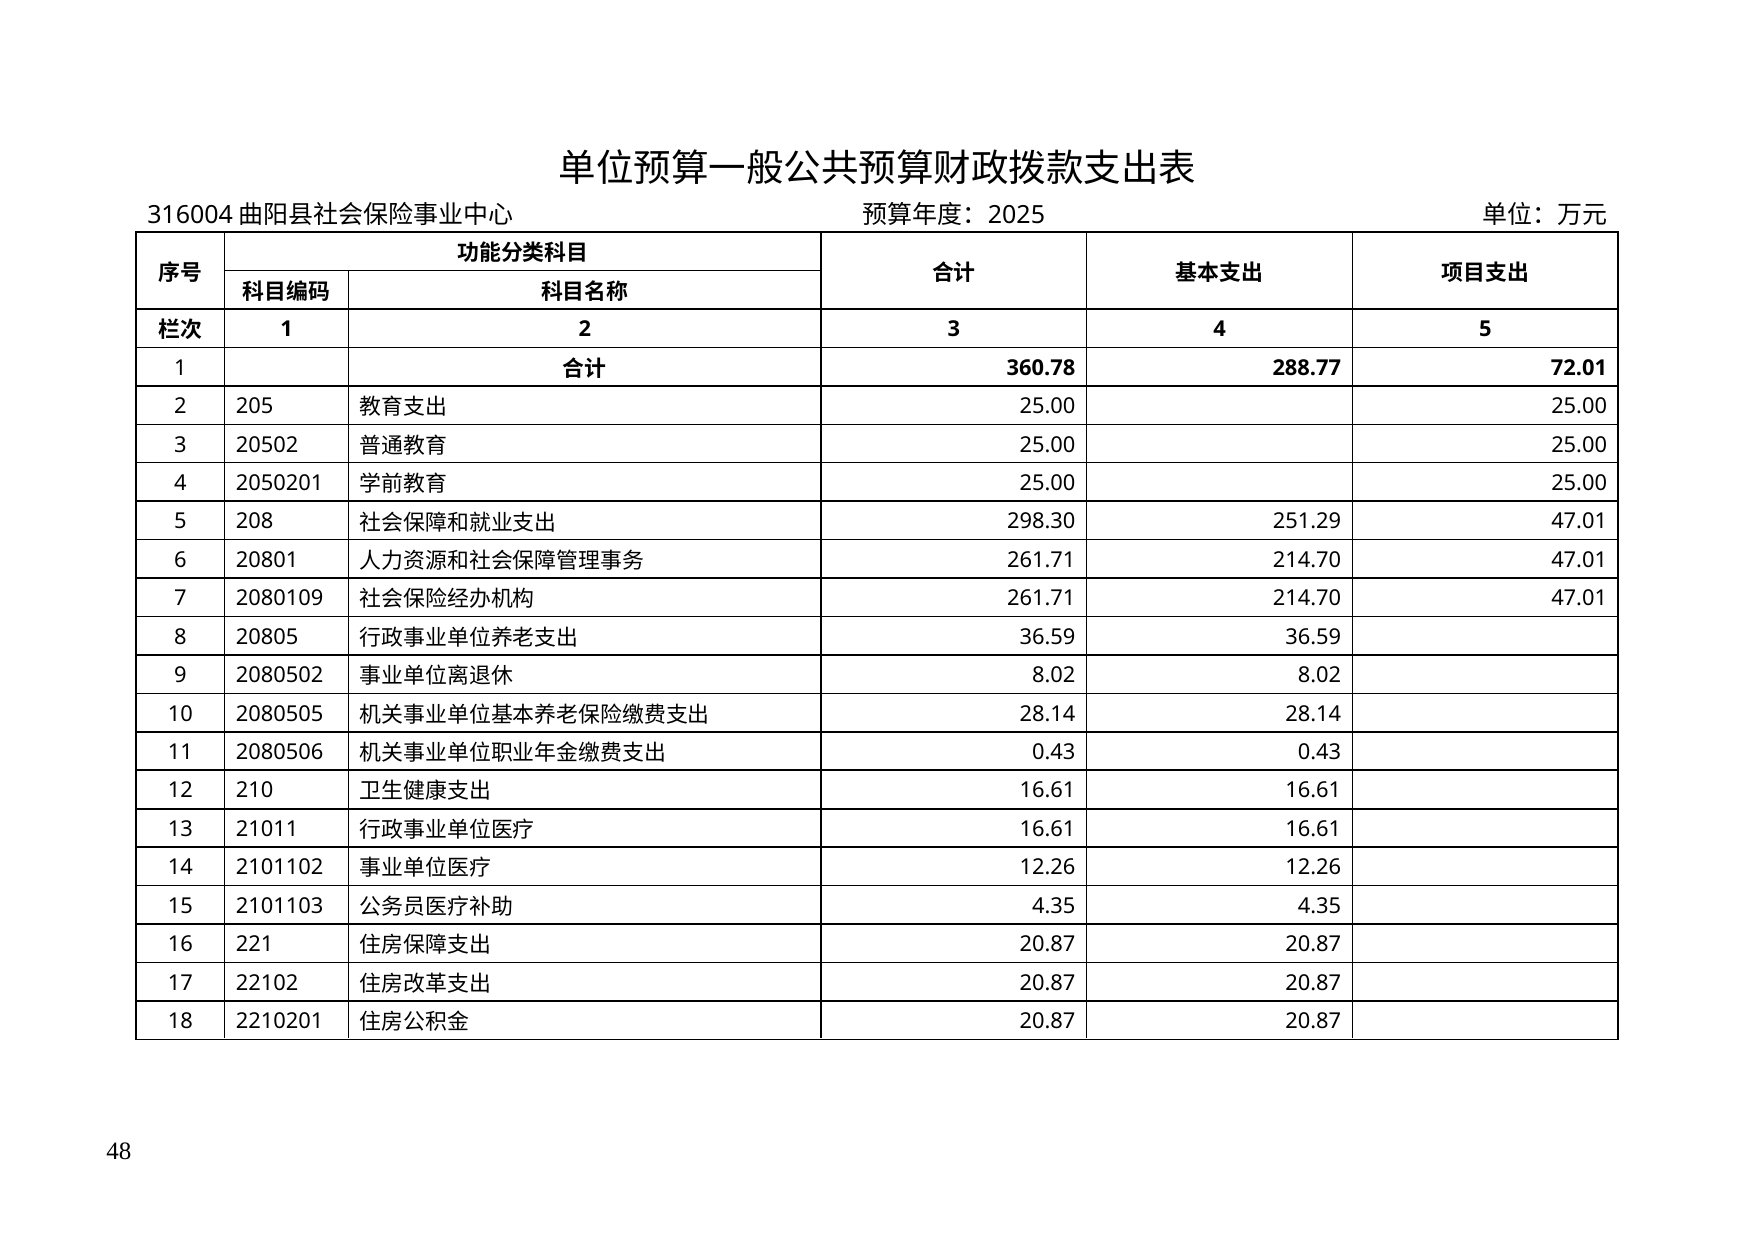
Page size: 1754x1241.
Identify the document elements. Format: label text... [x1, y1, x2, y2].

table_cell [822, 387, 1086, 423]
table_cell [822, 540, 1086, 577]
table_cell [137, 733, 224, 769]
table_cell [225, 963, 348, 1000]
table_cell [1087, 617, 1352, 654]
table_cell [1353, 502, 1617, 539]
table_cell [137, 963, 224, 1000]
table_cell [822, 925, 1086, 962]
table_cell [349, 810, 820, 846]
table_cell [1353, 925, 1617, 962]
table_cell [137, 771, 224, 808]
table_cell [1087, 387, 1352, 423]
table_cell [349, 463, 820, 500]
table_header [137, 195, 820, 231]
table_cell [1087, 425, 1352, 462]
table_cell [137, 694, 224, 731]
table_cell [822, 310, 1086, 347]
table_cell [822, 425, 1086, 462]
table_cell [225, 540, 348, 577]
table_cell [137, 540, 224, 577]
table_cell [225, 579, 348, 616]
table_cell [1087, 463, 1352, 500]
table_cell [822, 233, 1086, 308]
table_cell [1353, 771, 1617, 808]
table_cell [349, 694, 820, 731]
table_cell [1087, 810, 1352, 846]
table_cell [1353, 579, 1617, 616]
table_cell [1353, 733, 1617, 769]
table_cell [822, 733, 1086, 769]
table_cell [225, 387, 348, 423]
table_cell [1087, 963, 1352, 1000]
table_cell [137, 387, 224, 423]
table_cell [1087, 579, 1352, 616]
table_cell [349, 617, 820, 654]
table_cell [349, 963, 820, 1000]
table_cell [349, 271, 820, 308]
text 单位预算一般公共预算财政拨款支出表 [106, 142, 1648, 193]
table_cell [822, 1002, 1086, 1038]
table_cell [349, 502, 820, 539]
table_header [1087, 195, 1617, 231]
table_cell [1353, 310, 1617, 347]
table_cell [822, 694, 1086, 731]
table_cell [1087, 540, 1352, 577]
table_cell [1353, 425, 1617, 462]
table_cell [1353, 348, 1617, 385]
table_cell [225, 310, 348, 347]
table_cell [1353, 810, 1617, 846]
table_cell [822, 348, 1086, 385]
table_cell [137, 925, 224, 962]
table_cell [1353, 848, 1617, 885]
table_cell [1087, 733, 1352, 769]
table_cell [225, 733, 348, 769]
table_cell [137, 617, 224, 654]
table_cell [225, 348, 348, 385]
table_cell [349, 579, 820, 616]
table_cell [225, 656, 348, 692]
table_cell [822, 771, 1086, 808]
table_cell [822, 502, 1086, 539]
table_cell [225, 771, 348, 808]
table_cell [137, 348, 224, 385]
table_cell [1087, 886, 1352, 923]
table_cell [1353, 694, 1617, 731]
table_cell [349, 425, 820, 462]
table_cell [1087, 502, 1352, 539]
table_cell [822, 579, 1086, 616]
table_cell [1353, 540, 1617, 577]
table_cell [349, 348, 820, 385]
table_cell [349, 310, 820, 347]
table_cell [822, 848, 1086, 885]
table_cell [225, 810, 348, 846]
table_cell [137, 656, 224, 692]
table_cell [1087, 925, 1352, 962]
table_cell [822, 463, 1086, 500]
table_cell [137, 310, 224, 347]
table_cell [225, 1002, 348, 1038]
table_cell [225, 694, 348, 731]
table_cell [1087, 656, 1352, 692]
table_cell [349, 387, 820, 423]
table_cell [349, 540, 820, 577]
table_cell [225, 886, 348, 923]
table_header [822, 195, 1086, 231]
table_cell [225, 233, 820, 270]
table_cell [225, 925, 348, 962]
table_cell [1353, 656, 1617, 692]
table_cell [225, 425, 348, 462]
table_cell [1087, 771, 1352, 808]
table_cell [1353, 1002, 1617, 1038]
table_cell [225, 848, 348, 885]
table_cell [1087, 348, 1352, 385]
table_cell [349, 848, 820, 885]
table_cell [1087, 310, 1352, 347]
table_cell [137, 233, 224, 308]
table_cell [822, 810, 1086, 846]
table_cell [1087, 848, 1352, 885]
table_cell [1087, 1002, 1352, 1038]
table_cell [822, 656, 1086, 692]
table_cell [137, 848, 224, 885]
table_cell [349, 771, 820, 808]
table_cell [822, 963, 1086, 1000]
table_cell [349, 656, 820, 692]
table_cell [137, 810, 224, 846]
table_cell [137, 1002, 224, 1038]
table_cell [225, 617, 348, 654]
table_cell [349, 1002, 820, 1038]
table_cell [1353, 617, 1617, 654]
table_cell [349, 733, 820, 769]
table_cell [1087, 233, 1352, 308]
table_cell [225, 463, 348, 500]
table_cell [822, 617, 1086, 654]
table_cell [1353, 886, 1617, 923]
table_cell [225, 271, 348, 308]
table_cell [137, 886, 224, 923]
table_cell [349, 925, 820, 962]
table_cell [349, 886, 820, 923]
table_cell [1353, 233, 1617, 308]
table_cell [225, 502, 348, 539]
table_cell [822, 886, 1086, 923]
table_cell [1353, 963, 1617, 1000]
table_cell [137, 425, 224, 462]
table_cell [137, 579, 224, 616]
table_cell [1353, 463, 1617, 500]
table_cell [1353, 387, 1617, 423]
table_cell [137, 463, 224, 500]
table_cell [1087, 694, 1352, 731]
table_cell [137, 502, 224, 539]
